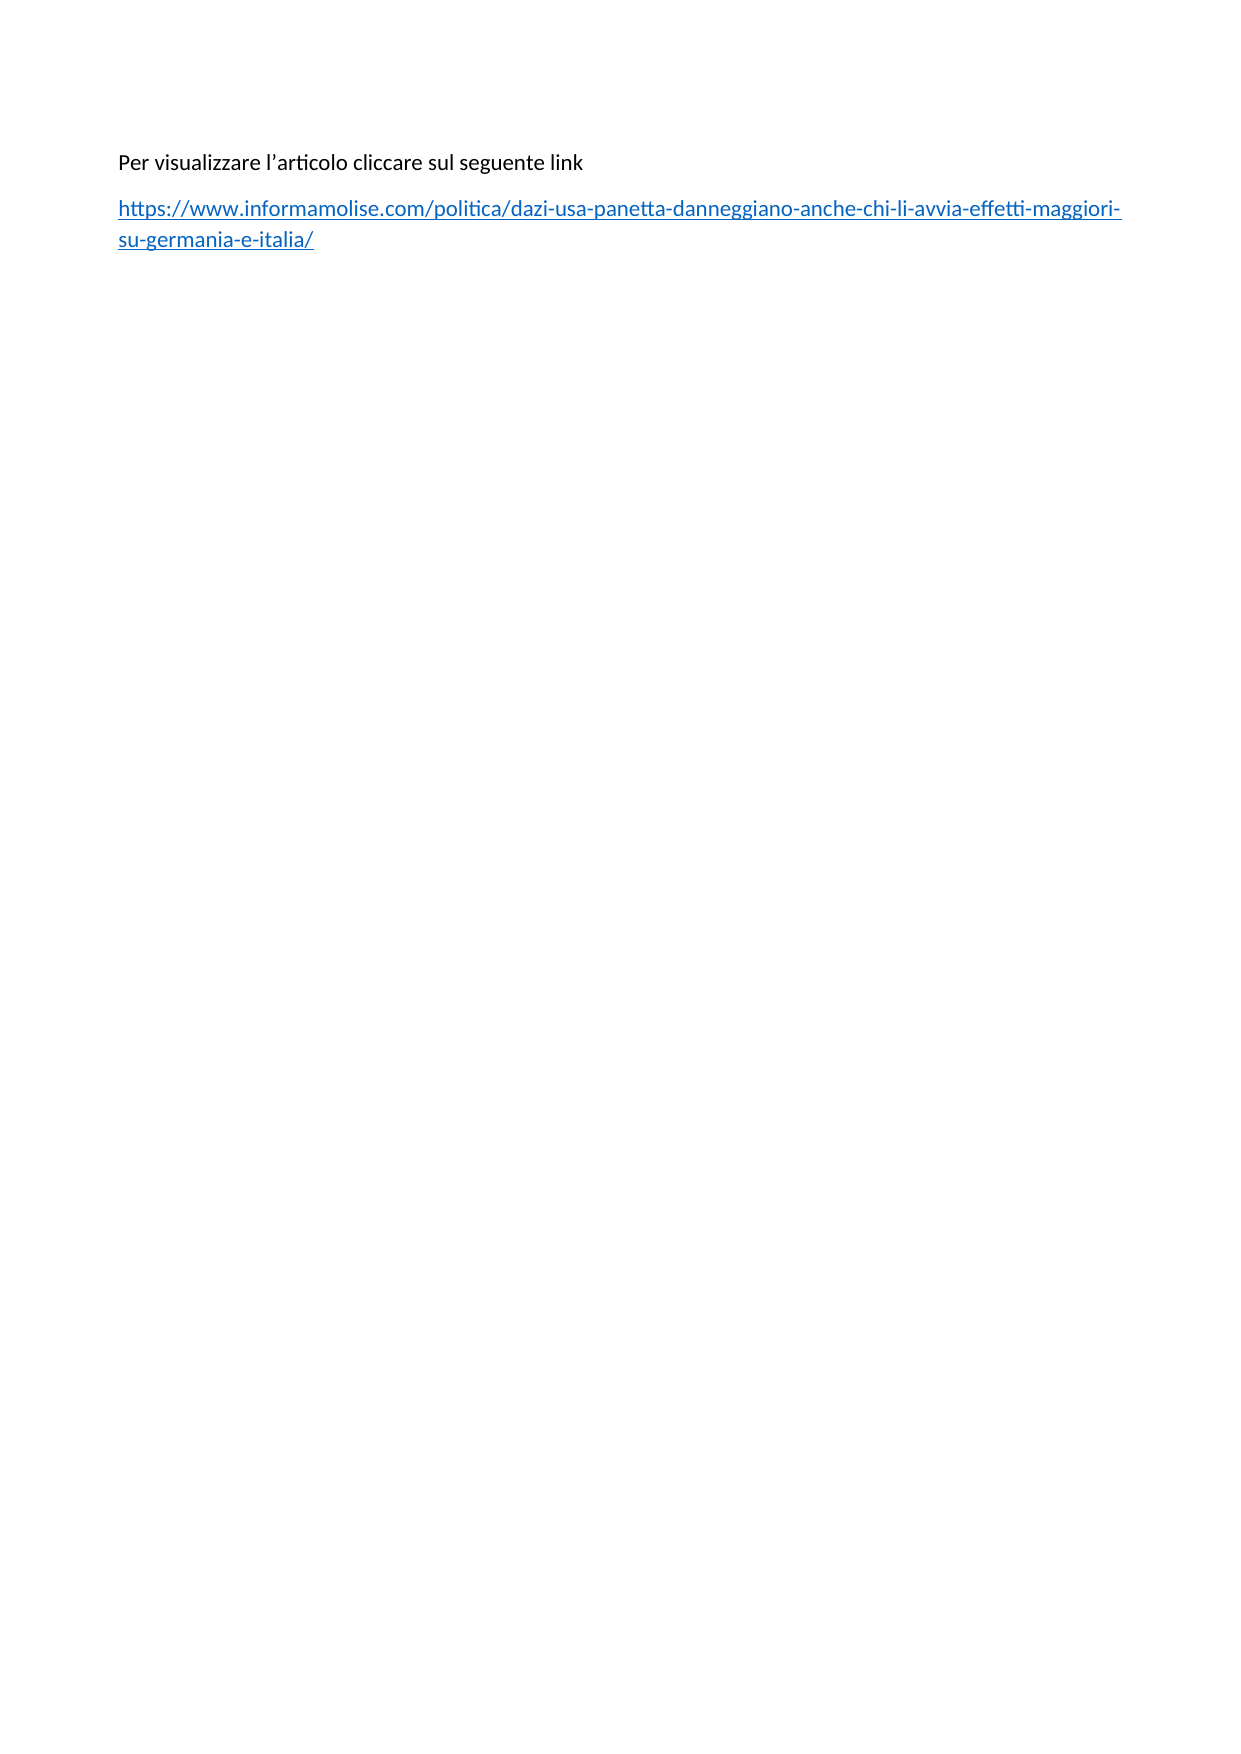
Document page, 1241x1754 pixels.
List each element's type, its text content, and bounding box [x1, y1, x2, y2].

text https://www.informamolise.com/politica/dazi-usa-panetta-danneggiano-anche-chi-li-avvia-effetti-maggiori-su-germania-e-italia/ [118, 220, 1122, 253]
text Per visualizzare l’articolo cliccare sul seguente link [118, 148, 1122, 176]
text https://www.informamolise.com/politica/dazi-usa-panetta-danneggiano-anche-chi-li-avvia-effetti-maggiori-su-germania-e-italia/ [118, 194, 1122, 219]
